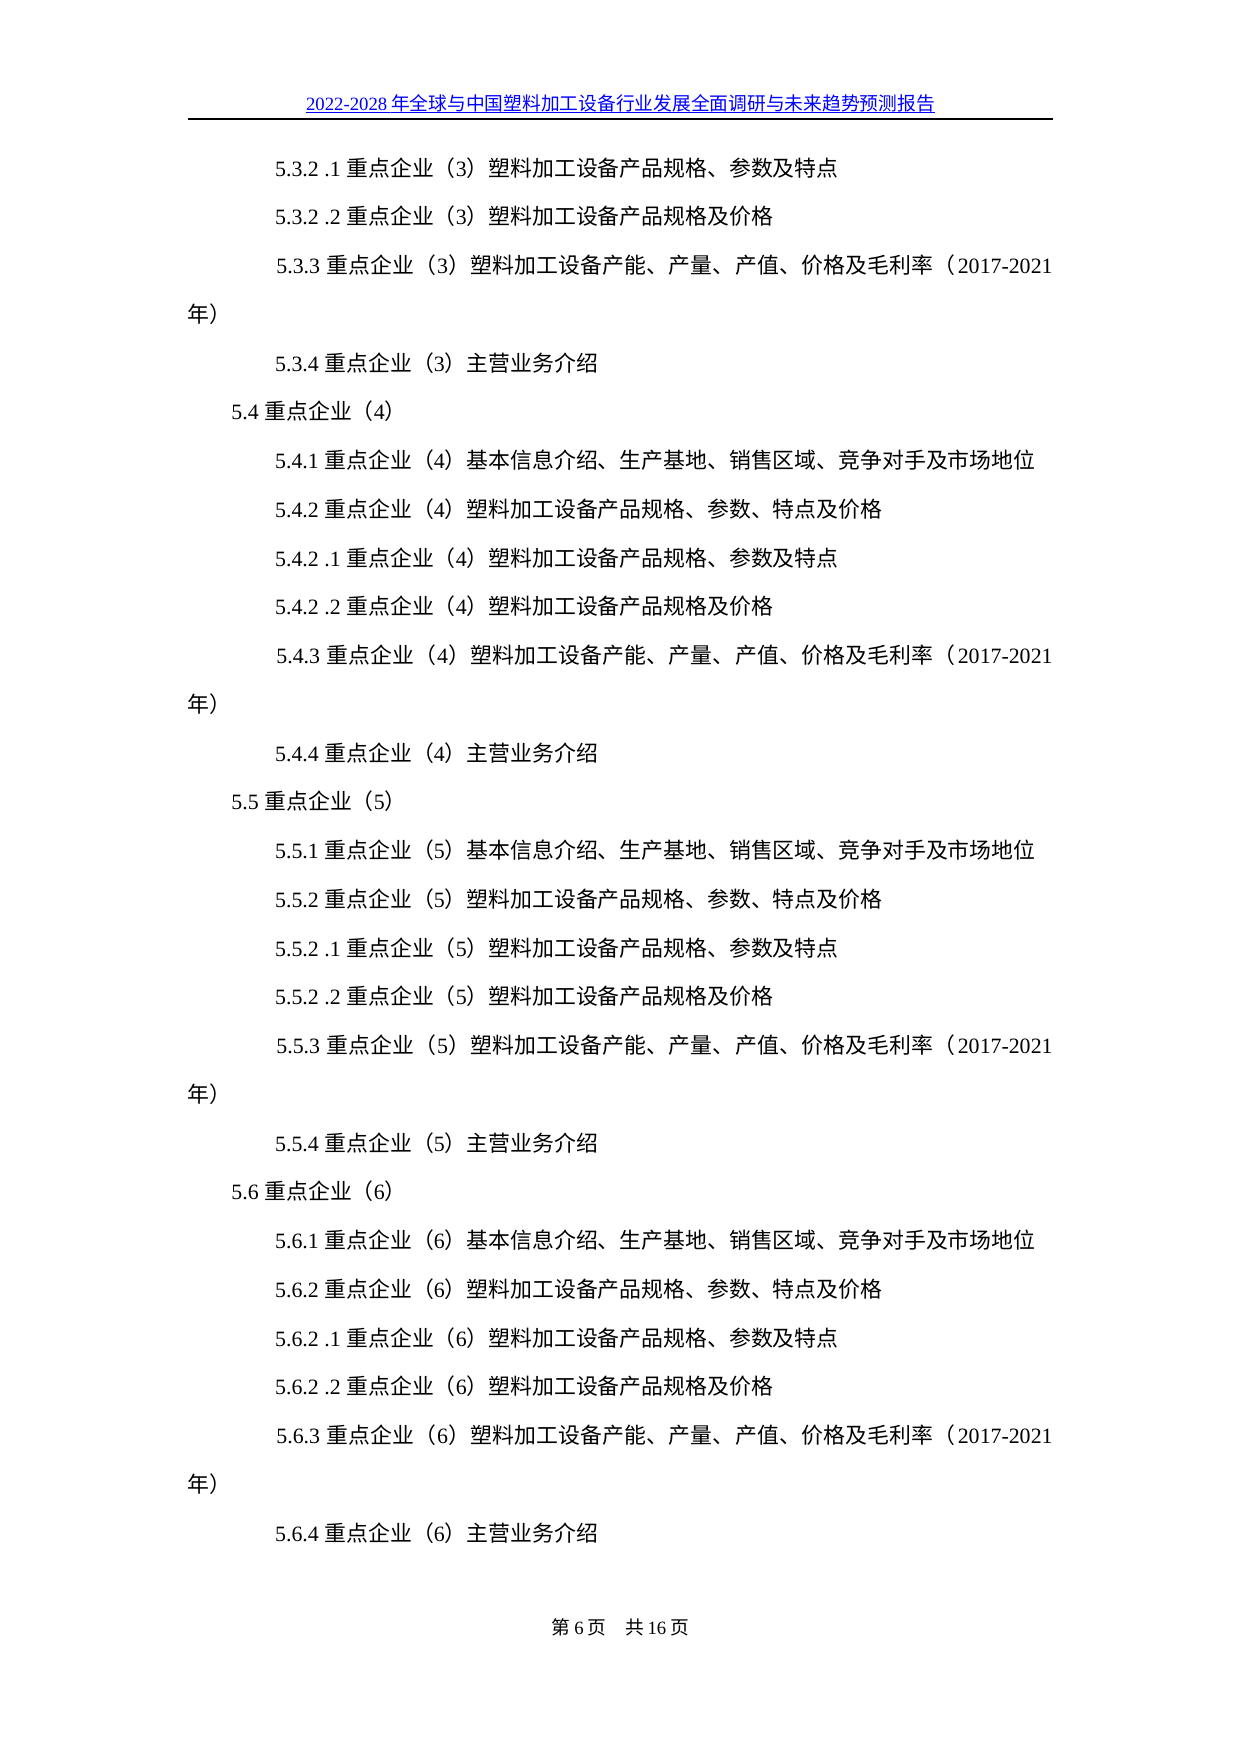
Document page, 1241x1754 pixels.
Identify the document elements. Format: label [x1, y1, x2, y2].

text [187, 150, 1053, 1548]
